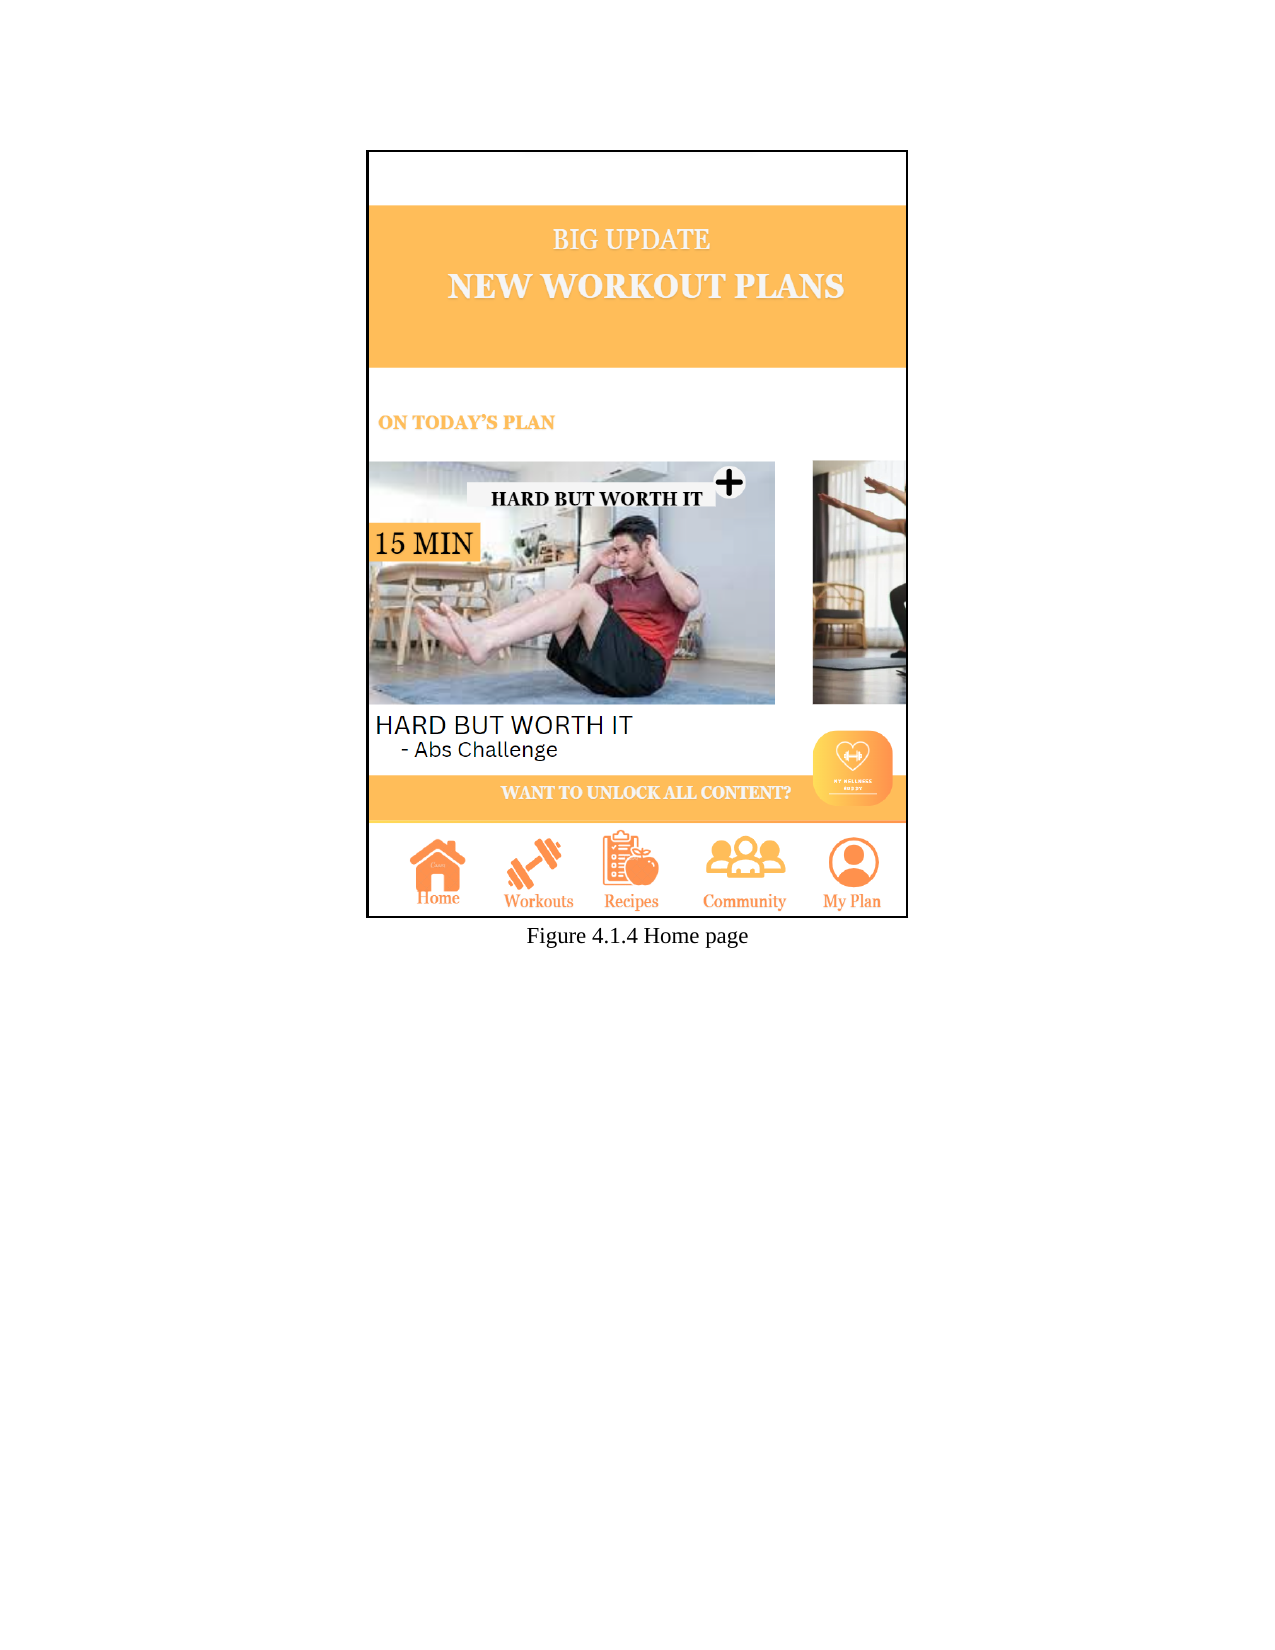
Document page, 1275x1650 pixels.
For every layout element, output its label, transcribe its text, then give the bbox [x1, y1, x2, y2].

picture [369, 152, 906, 916]
text Figure 4.1.4 Home page [150, 922, 1125, 948]
